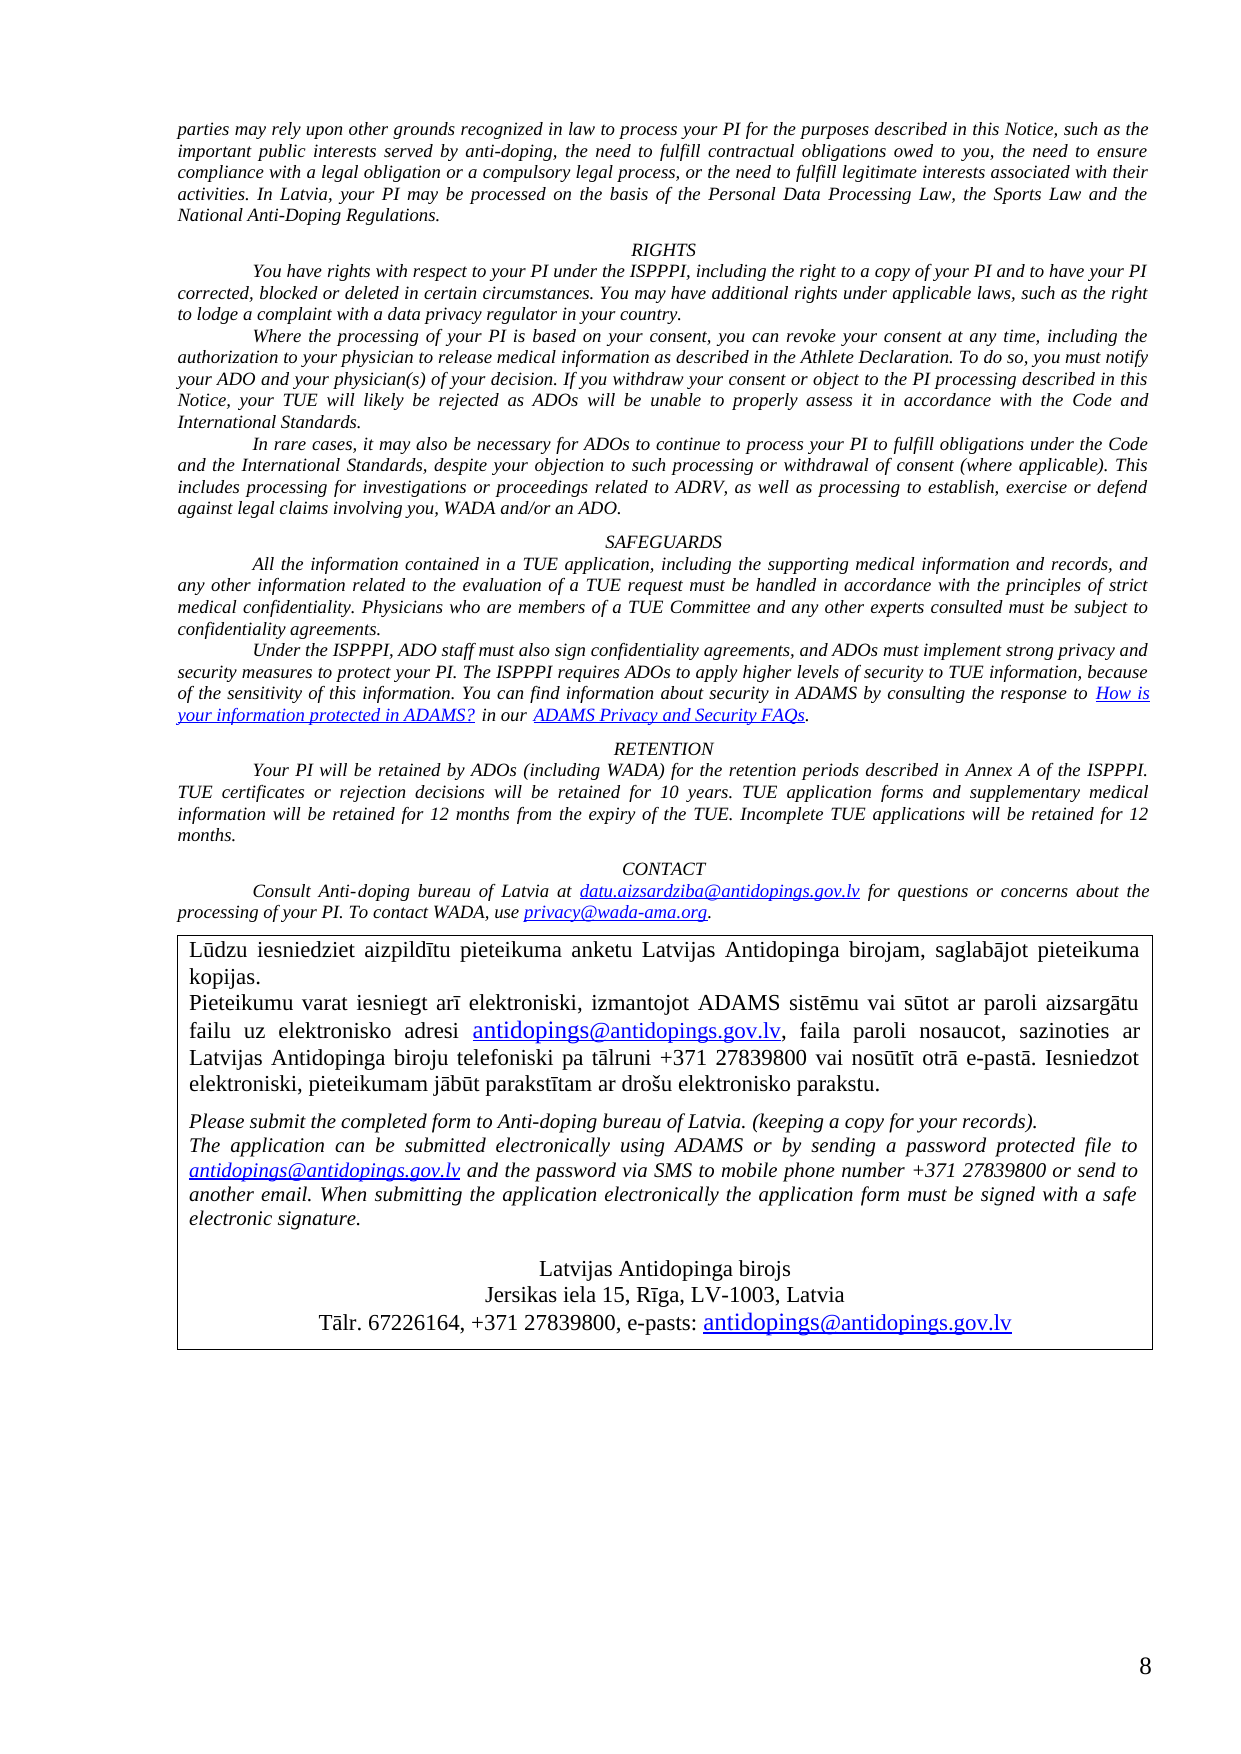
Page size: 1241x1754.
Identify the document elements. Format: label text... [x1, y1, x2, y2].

text Your PI will be retained by ADOs (including WADA) for the retention periods described in Annex A of the ISPPPI. TUE certificates or rejection decisions will be retained for 10 years. TUE application forms and supplementary medical information will be retained for 12 months from the expiry of the TUE. Incomplete TUE applications will be retained for 12 months. [177, 759, 1152, 846]
text Consult Anti-doping bureau of Latvia at datu.aizsardziba@antidopings.gov.lv for questions or concerns about the processing of your PI. To contact WADA, use privacy@wada-ama.org. [177, 880, 1152, 923]
text Where the processing of your PI is based on your consent, you can revoke your consent at any time, including the authorization to your physician to release medical information as described in the Athlete Declaration. To do so, you must notify your ADO and your physician(s) of your decision. If you withdraw your consent or object to the PI processing described in this Notice, your TUE will likely be rejected as ADOs will be unable to properly assess it in accordance with the Code and International Standards. [177, 325, 1152, 432]
text Under the ISPPPI, ADO staff must also sign confidentiality agreements, and ADOs must implement strong privacy and security measures to protect your PI. The ISPPPI requires ADOs to apply higher levels of security to TUE information, because of the sensitivity of this information. You can find information about security in ADAMS by consulting the response to How is your information protected in ADAMS? in our ADAMS Privacy and Security FAQs. [177, 639, 1152, 725]
text CONTACT [177, 858, 1152, 880]
text SAFEGUARDS [177, 531, 1152, 553]
text You have rights with respect to your PI under the ISPPPI, including the right to a copy of your PI and to have your PI corrected, blocked or deleted in certain circumstances. You may have additional rights under applicable laws, such as the right to lodge a complaint with a data privacy regulator in your country. [177, 260, 1152, 325]
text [177, 118, 1152, 226]
table_header Lūdzu iesniedziet aizpildītu pieteikuma anketu Latvijas Antidopinga birojam, saglabājot pieteikuma kopijas. Pieteikumu varat iesniegt arī elektroniski, izmantojot ADAMS sistēmu vai sūtot ar paroli aizsargātu failu uz elektronisko adresi antidopings@antidopings.gov.lv, faila paroli nosaucot, sazinoties ar Latvijas Antidopinga biroju telefoniski pa tālruni +371 27839800 vai nosūtīt otrā e-pastā. Iesniedzot elektroniski, pieteikumam jābūt parakstītam ar drošu elektronisko parakstu. Please submit the completed form to Anti-doping bureau of Latvia. (keeping a copy for your records). The application can be submitted electronically using ADAMS or by sending a password protected file to antidopings@antidopings.gov.lv and the password via SMS to mobile phone number +371 27839800 or send to another email. When submitting the application electronically the application form must be signed with a safe electronic signature. Latvijas Antidopinga birojs Jersikas iela 15, Rīga, LV-1003, Latvia Tālr. 67226164, +371 27839800, e-pasts: antidopings@antidopings.gov.lv [178, 936, 1152, 1349]
text All the information contained in a TUE application, including the supporting medical information and records, and any other information related to the evaluation of a TUE request must be handled in accordance with the principles of strict medical confidentiality. Physicians who are members of a TUE Committee and any other experts consulted must be subject to confidentiality agreements. [177, 553, 1152, 639]
text RETENTION [177, 738, 1152, 759]
text In rare cases, it may also be necessary for ADOs to continue to process your PI to fulfill obligations under the Code and the International Standards, despite your objection to such processing or withdrawal of consent (where applicable). This includes processing for investigations or proceedings related to ADRV, as well as processing to establish, exercise or defend against legal claims involving you, WADA and/or an ADO. [177, 432, 1152, 519]
text RIGHTS [177, 238, 1152, 260]
